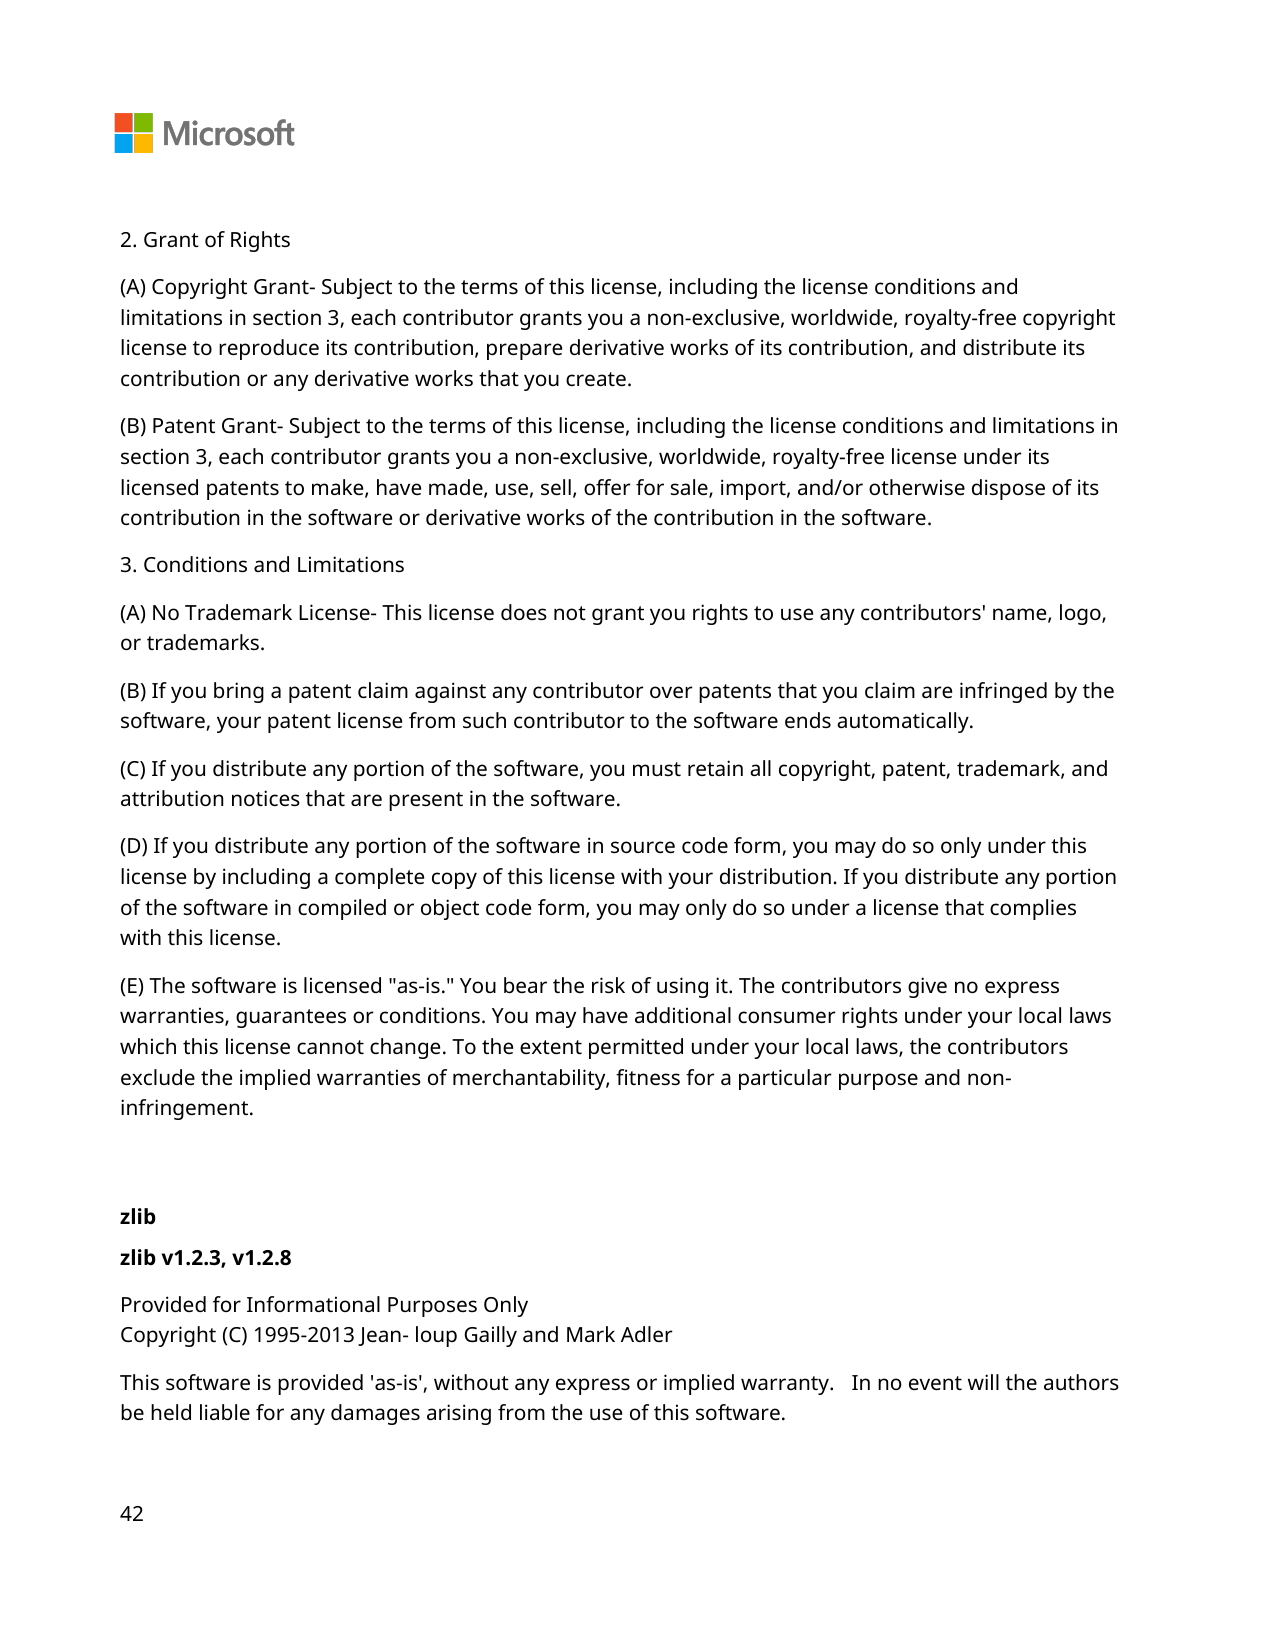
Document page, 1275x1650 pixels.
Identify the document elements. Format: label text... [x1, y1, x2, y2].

text (A) No Trademark License- This license does not grant you rights to use any contributors' name, logo, or trademarks. [120, 598, 1125, 657]
subtitle zlib [120, 1199, 1125, 1230]
text zlib v1.2.3, v1.2.8 [120, 1243, 1125, 1271]
text 2. Grant of Rights [120, 225, 1125, 253]
text (E) The software is licensed "as-is." You bear the risk of using it. The contributors give no express warranties, guarantees or conditions. You may have additional consumer rights under your local laws which this license cannot change. To the extent permitted under your local laws, the contributors exclude the implied warranties of merchantability, fitness for a particular purpose and non-infringement. [120, 971, 1125, 1122]
picture [114, 113, 295, 153]
text (D) If you distribute any portion of the software in source code form, you may do so only under this license by including a complete copy of this license with your distribution. If you distribute any portion of the software in compiled or object code form, you may only do so under a license that complies with this license. [120, 832, 1125, 952]
text (C) If you distribute any portion of the software, you must retain all copyright, patent, trademark, and attribution notices that are present in the software. [120, 754, 1125, 813]
text (B) Patent Grant- Subject to the terms of this license, including the license conditions and limitations in section 3, each contributor grants you a non-exclusive, worldwide, royalty-free license under its licensed patents to make, have made, use, sell, offer for sale, import, and/or otherwise dispose of its contribution in the software or derivative works of the contribution in the software. [120, 411, 1125, 532]
text (A) Copyright Grant- Subject to the terms of this license, including the license conditions and limitations in section 3, each contributor grants you a non-exclusive, worldwide, royalty-free copyright license to reproduce its contribution, prepare derivative works of its contribution, and distribute its contribution or any derivative works that you create. [120, 272, 1125, 393]
text (B) If you bring a patent claim against any contributor over patents that you claim are infringed by the software, your patent license from such contributor to the software ends automatically. [120, 676, 1125, 735]
text This software is provided 'as-is', without any express or implied warranty. In no event will the authors be held liable for any damages arising from the use of this software. [120, 1368, 1125, 1427]
text 3. Conditions and Limitations [120, 551, 1125, 579]
text Provided for Informational Purposes Only Copyright (C) 1995-2013 Jean- loup Gailly and Mark Adler [120, 1290, 1125, 1349]
